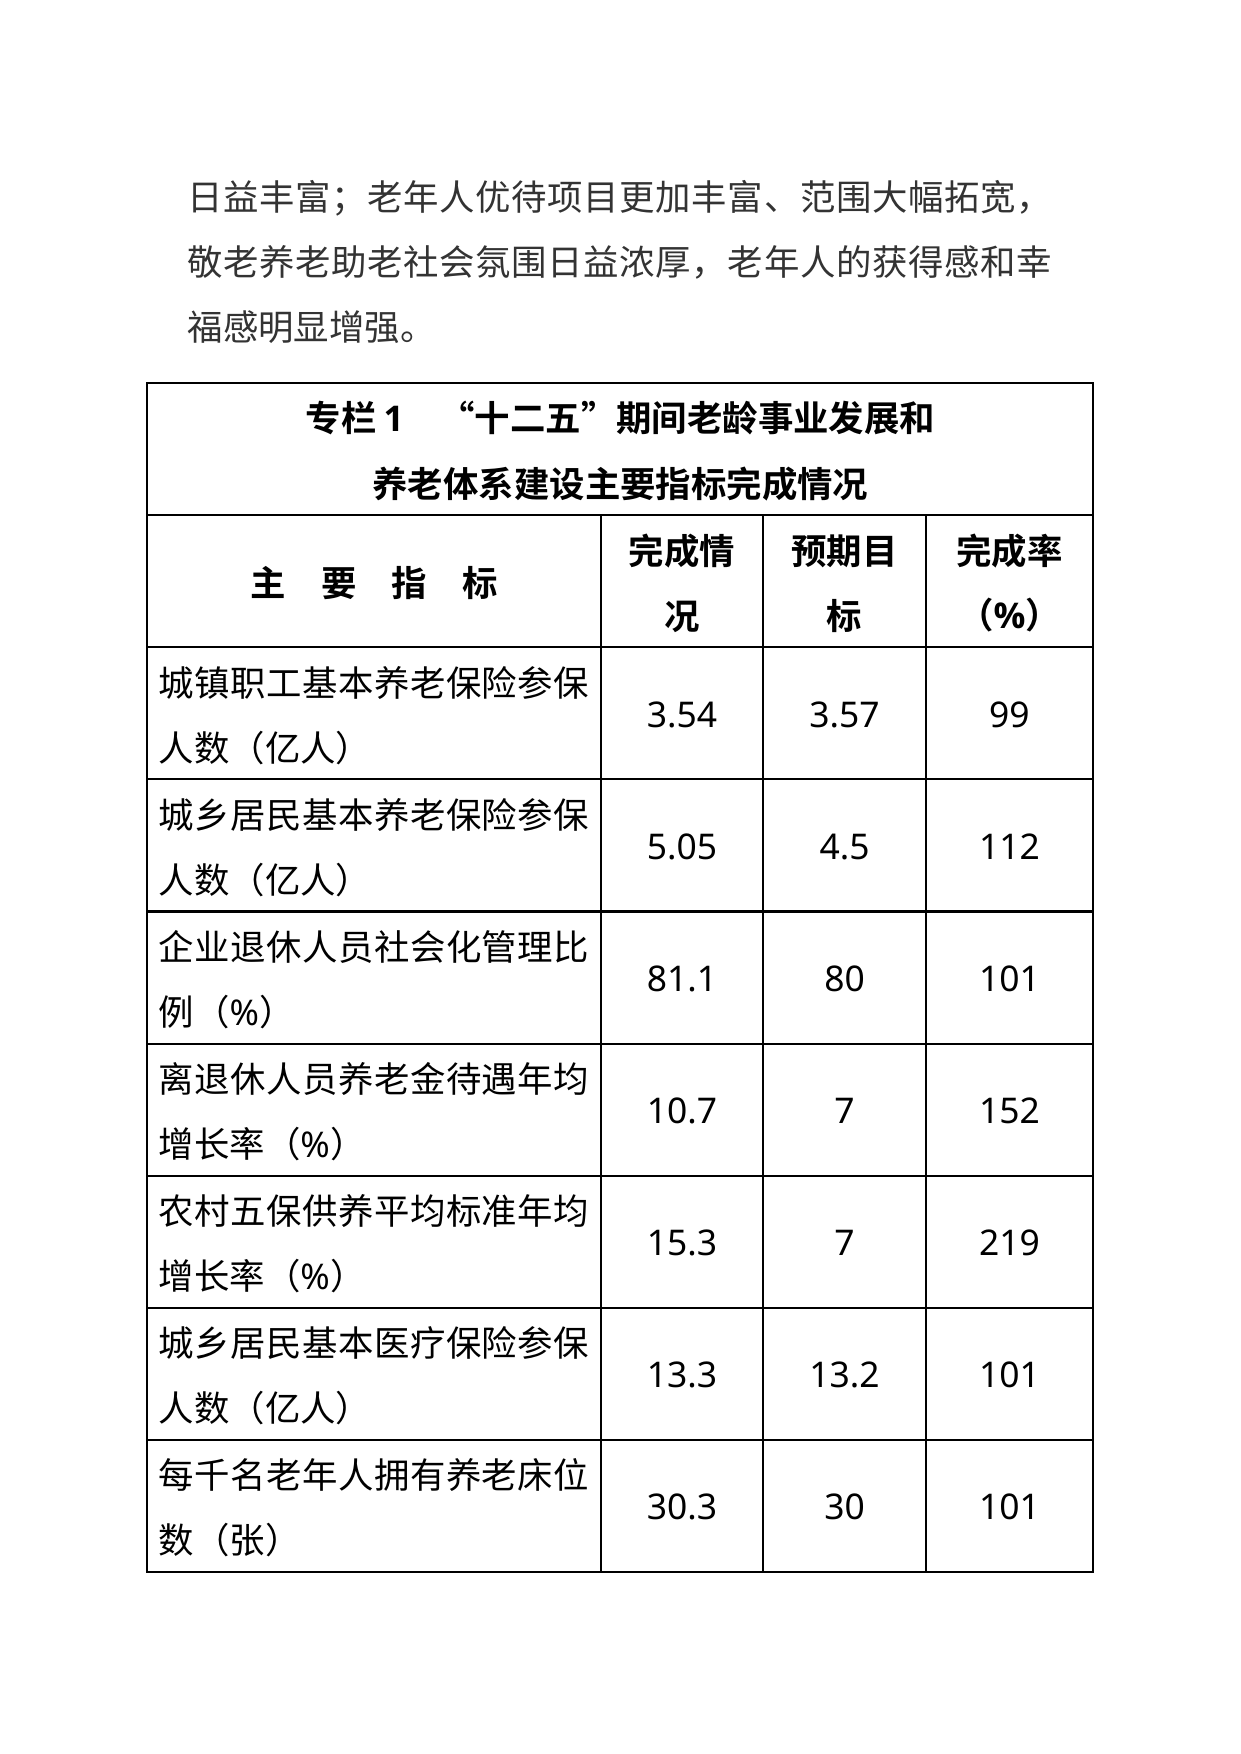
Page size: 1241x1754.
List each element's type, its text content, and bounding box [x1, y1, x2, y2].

table_cell 101 [927, 1309, 1092, 1439]
table_cell 完成情况 [602, 516, 762, 646]
table_cell 15.3 [602, 1177, 762, 1307]
table_cell 完成率（%） [927, 516, 1092, 646]
table_cell 81.1 [602, 913, 762, 1042]
table_cell 99 [927, 648, 1092, 778]
table_cell 离退休人员养老金待遇年均增长率（%） [148, 1045, 600, 1174]
table_cell 每千名老年人拥有养老床位数（张） [148, 1441, 600, 1571]
table_cell 城乡居民基本医疗保险参保人数（亿人） [148, 1309, 600, 1439]
table_cell 30.3 [602, 1441, 762, 1571]
table_cell 主 要 指 标 [148, 516, 600, 646]
table_header 专栏1 “十二五”期间老龄事业发展和 养老体系建设主要指标完成情况 [148, 384, 1092, 514]
table_cell 101 [927, 913, 1092, 1042]
table_cell 5.05 [602, 780, 762, 910]
table_cell 101 [927, 1441, 1092, 1571]
table_cell 企业退休人员社会化管理比例（%） [148, 913, 600, 1042]
table_cell 80 [764, 913, 925, 1042]
table_cell 112 [927, 780, 1092, 910]
table_cell 219 [927, 1177, 1092, 1307]
table_cell 4.5 [764, 780, 925, 910]
table_cell 7 [764, 1177, 925, 1307]
table_cell 30 [764, 1441, 925, 1571]
table_cell 城镇职工基本养老保险参保人数（亿人） [148, 648, 600, 778]
table_cell 农村五保供养平均标准年均增长率（%） [148, 1177, 600, 1307]
table_cell 3.54 [602, 648, 762, 778]
table_cell 3.57 [764, 648, 925, 778]
table_cell 预期目标 [764, 516, 925, 646]
table_cell 13.2 [764, 1309, 925, 1439]
table_cell 13.3 [602, 1309, 762, 1439]
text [187, 162, 1053, 357]
table_cell 7 [764, 1045, 925, 1174]
table_cell 10.7 [602, 1045, 762, 1174]
table_cell 152 [927, 1045, 1092, 1174]
table_cell 城乡居民基本养老保险参保人数（亿人） [148, 780, 600, 910]
